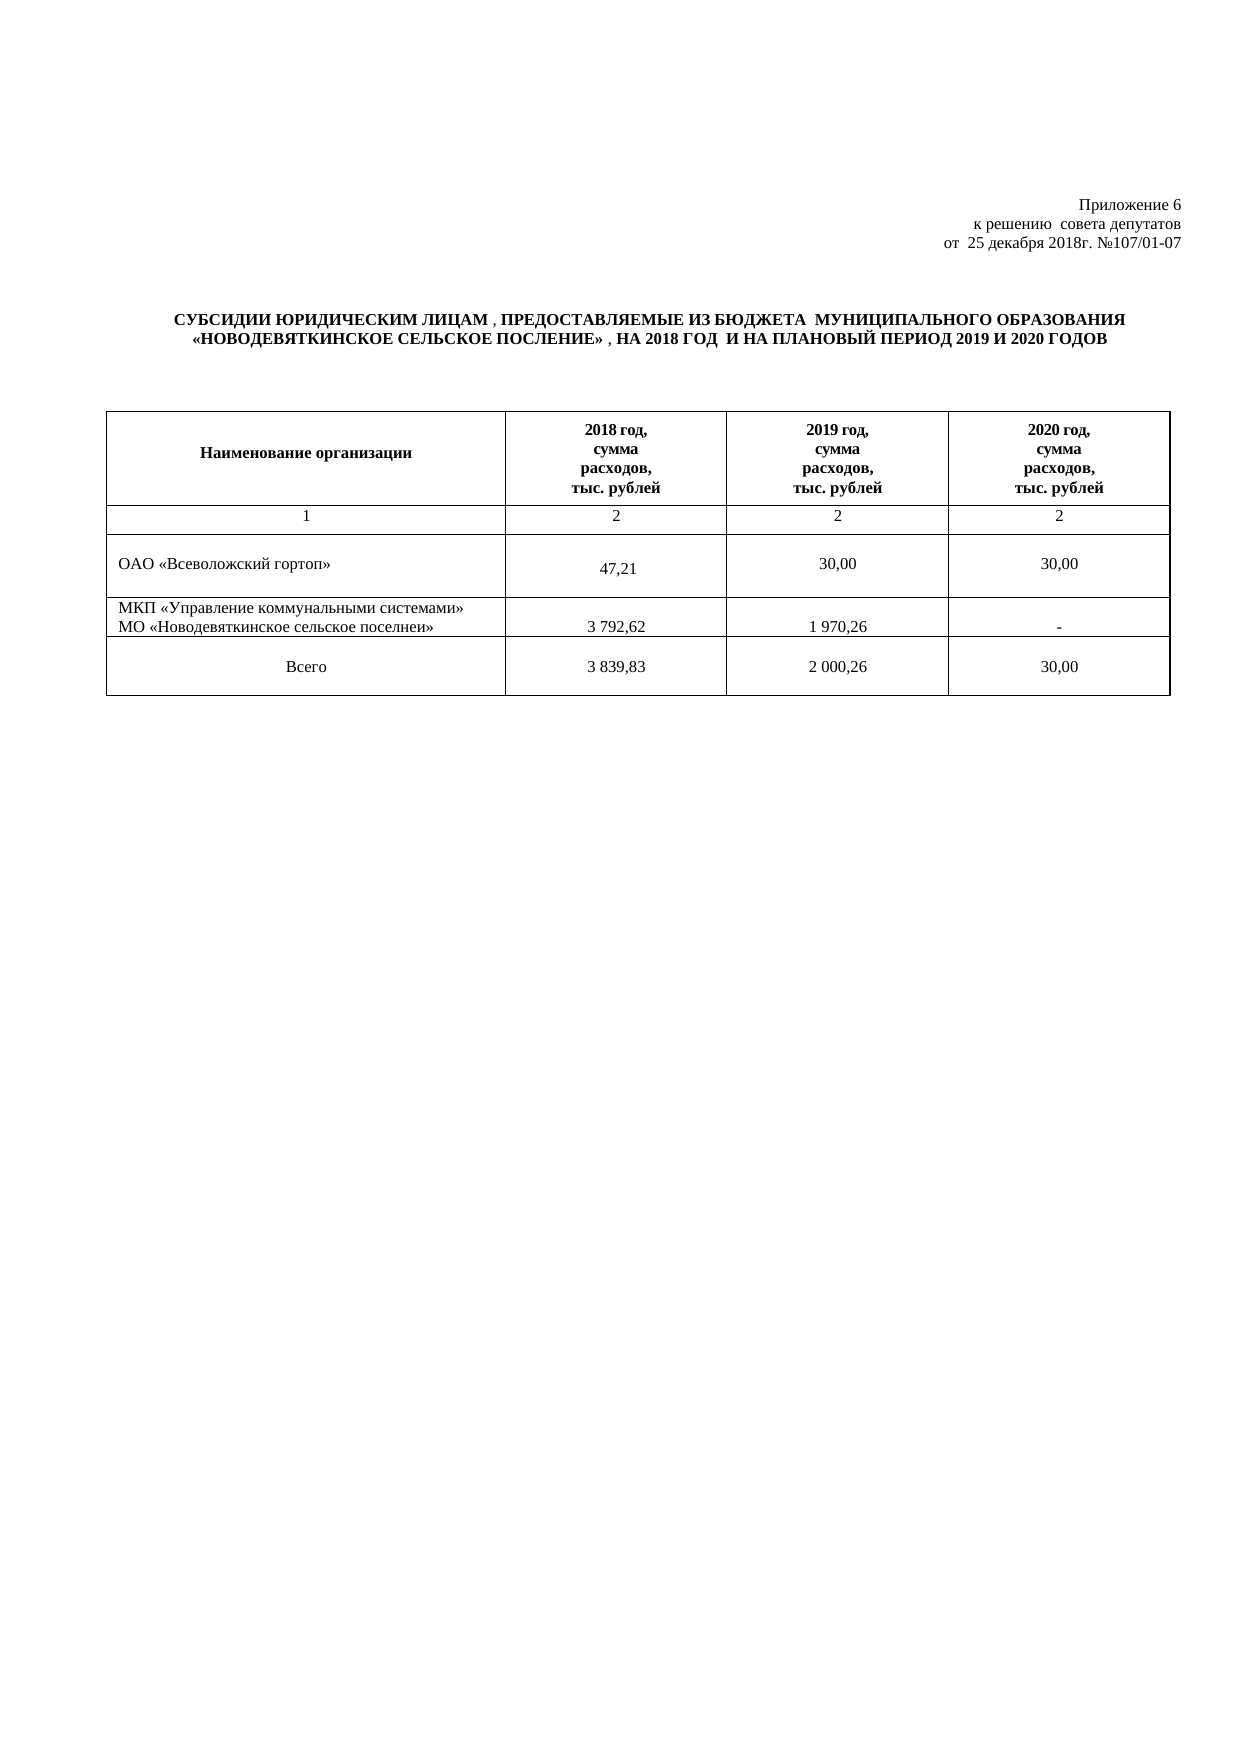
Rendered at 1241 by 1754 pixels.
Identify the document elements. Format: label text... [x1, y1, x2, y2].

text к решению совета депутатов [162, 214, 1181, 233]
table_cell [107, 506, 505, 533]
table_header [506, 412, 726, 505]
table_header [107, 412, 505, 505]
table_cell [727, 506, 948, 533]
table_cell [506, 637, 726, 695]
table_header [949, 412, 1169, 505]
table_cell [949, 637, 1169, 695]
text Приложение 6 [162, 195, 1181, 214]
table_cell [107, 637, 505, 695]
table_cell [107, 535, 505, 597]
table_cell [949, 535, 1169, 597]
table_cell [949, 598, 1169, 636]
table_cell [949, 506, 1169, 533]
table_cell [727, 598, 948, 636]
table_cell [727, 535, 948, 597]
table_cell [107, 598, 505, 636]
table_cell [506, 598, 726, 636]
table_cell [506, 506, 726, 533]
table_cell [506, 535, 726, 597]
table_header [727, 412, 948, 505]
text от 25 декабря 2018г. №107/01-07 [162, 233, 1181, 252]
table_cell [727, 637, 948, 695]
text Субсидии юридическим лицам , ПРЕДОСТАВЛЯЕМЫЕ ИЗ БЮДЖЕТА МУНИЦИПАЛЬНОГО ОБРАЗОВАНИЯ «нОВОДЕВЯТКИНСКОЕ СЕЛЬСКОЕ ПОСЛЕНИЕ» , НА 2018 ГОД И НА ПЛАНОВЫЙ ПЕРИОД 2019 И 2020 ГОДОВ [118, 310, 1181, 348]
